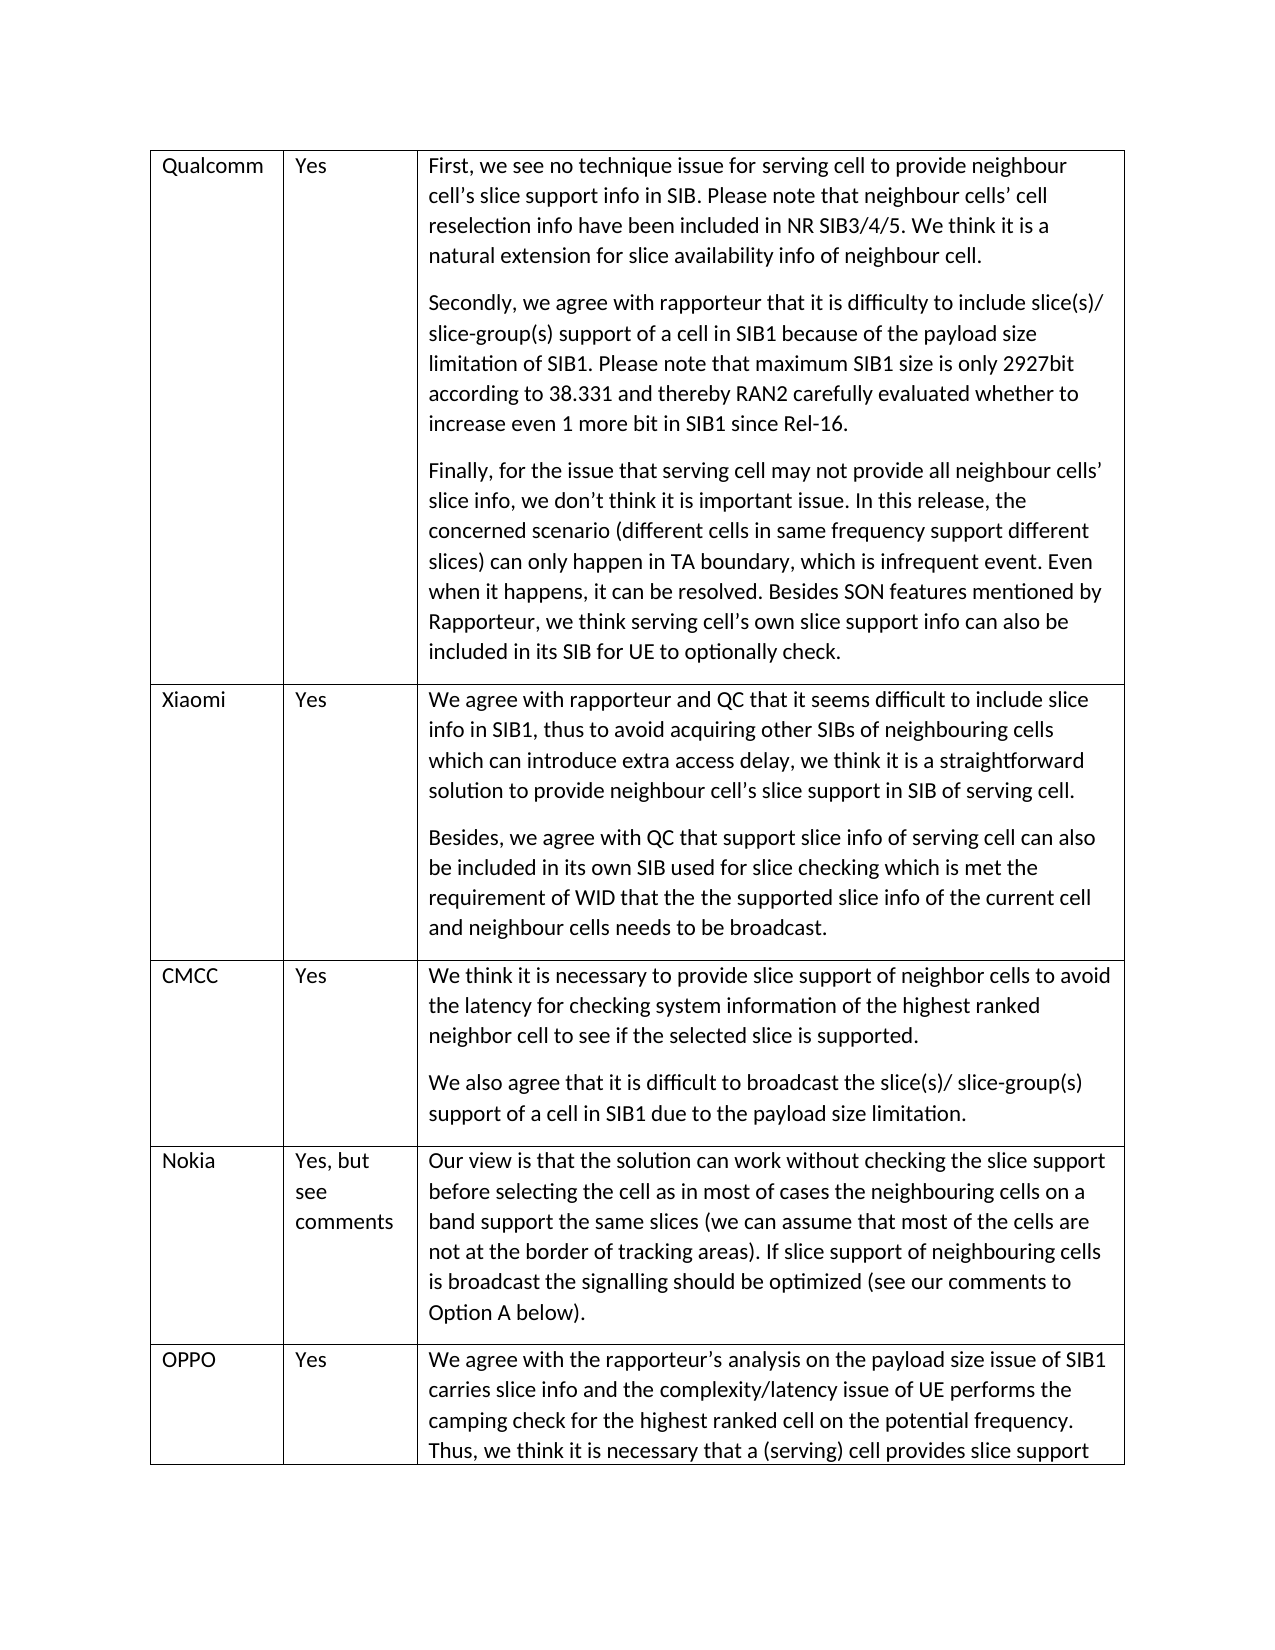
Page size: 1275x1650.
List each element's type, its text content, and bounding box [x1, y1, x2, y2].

table_cell Yes, but see comments [284, 1147, 417, 1344]
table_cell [418, 1345, 1124, 1464]
table_cell We think it is necessary to provide slice support of neighbor cells to avoid the latency for checking system information of the highest ranked neighbor cell to see if the selected slice is supported. We also agree that it is difficult to broadcast the slice(s)/ slice-group(s) support of a cell in SIB1 due to the payload size limitation. [418, 961, 1124, 1146]
table_cell Yes [284, 151, 417, 684]
table_cell OPPO [151, 1345, 283, 1464]
table_cell Xiaomi [151, 685, 283, 960]
table_cell CMCC [151, 961, 283, 1146]
table_cell Our view is that the solution can work without checking the slice support before selecting the cell as in most of cases the neighbouring cells on a band support the same slices (we can assume that most of the cells are not at the border of tracking areas). If slice support of neighbouring cells is broadcast the signalling should be optimized (see our comments to Option A below). [418, 1147, 1124, 1344]
table_cell Yes [284, 685, 417, 960]
table_cell Nokia [151, 1147, 283, 1344]
table_cell First, we see no technique issue for serving cell to provide neighbour cell’s slice support info in SIB. Please note that neighbour cells’ cell reselection info have been included in NR SIB3/4/5. We think it is a natural extension for slice availability info of neighbour cell. Secondly, we agree with rapporteur that it is difficulty to include slice(s)/ slice-group(s) support of a cell in SIB1 because of the payload size limitation of SIB1. Please note that maximum SIB1 size is only 2927bit according to 38.331 and thereby RAN2 carefully evaluated whether to increase even 1 more bit in SIB1 since Rel-16. Finally, for the issue that serving cell may not provide all neighbour cells’ slice info, we don’t think it is important issue. In this release, the concerned scenario (different cells in same frequency support different slices) can only happen in TA boundary, which is infrequent event. Even when it happens, it can be resolved. Besides SON features mentioned by Rapporteur, we think serving cell’s own slice support info can also be included in its SIB for UE to optionally check. [418, 151, 1124, 684]
table_cell We agree with rapporteur and QC that it seems difficult to include slice info in SIB1, thus to avoid acquiring other SIBs of neighbouring cells which can introduce extra access delay, we think it is a straightforward solution to provide neighbour cell’s slice support in SIB of serving cell. Besides, we agree with QC that support slice info of serving cell can also be included in its own SIB used for slice checking which is met the requirement of WID that the the supported slice info of the current cell and neighbour cells needs to be broadcast. [418, 685, 1124, 960]
table_cell Qualcomm [151, 151, 283, 684]
table_cell Yes [284, 1345, 417, 1464]
table_cell Yes [284, 961, 417, 1146]
